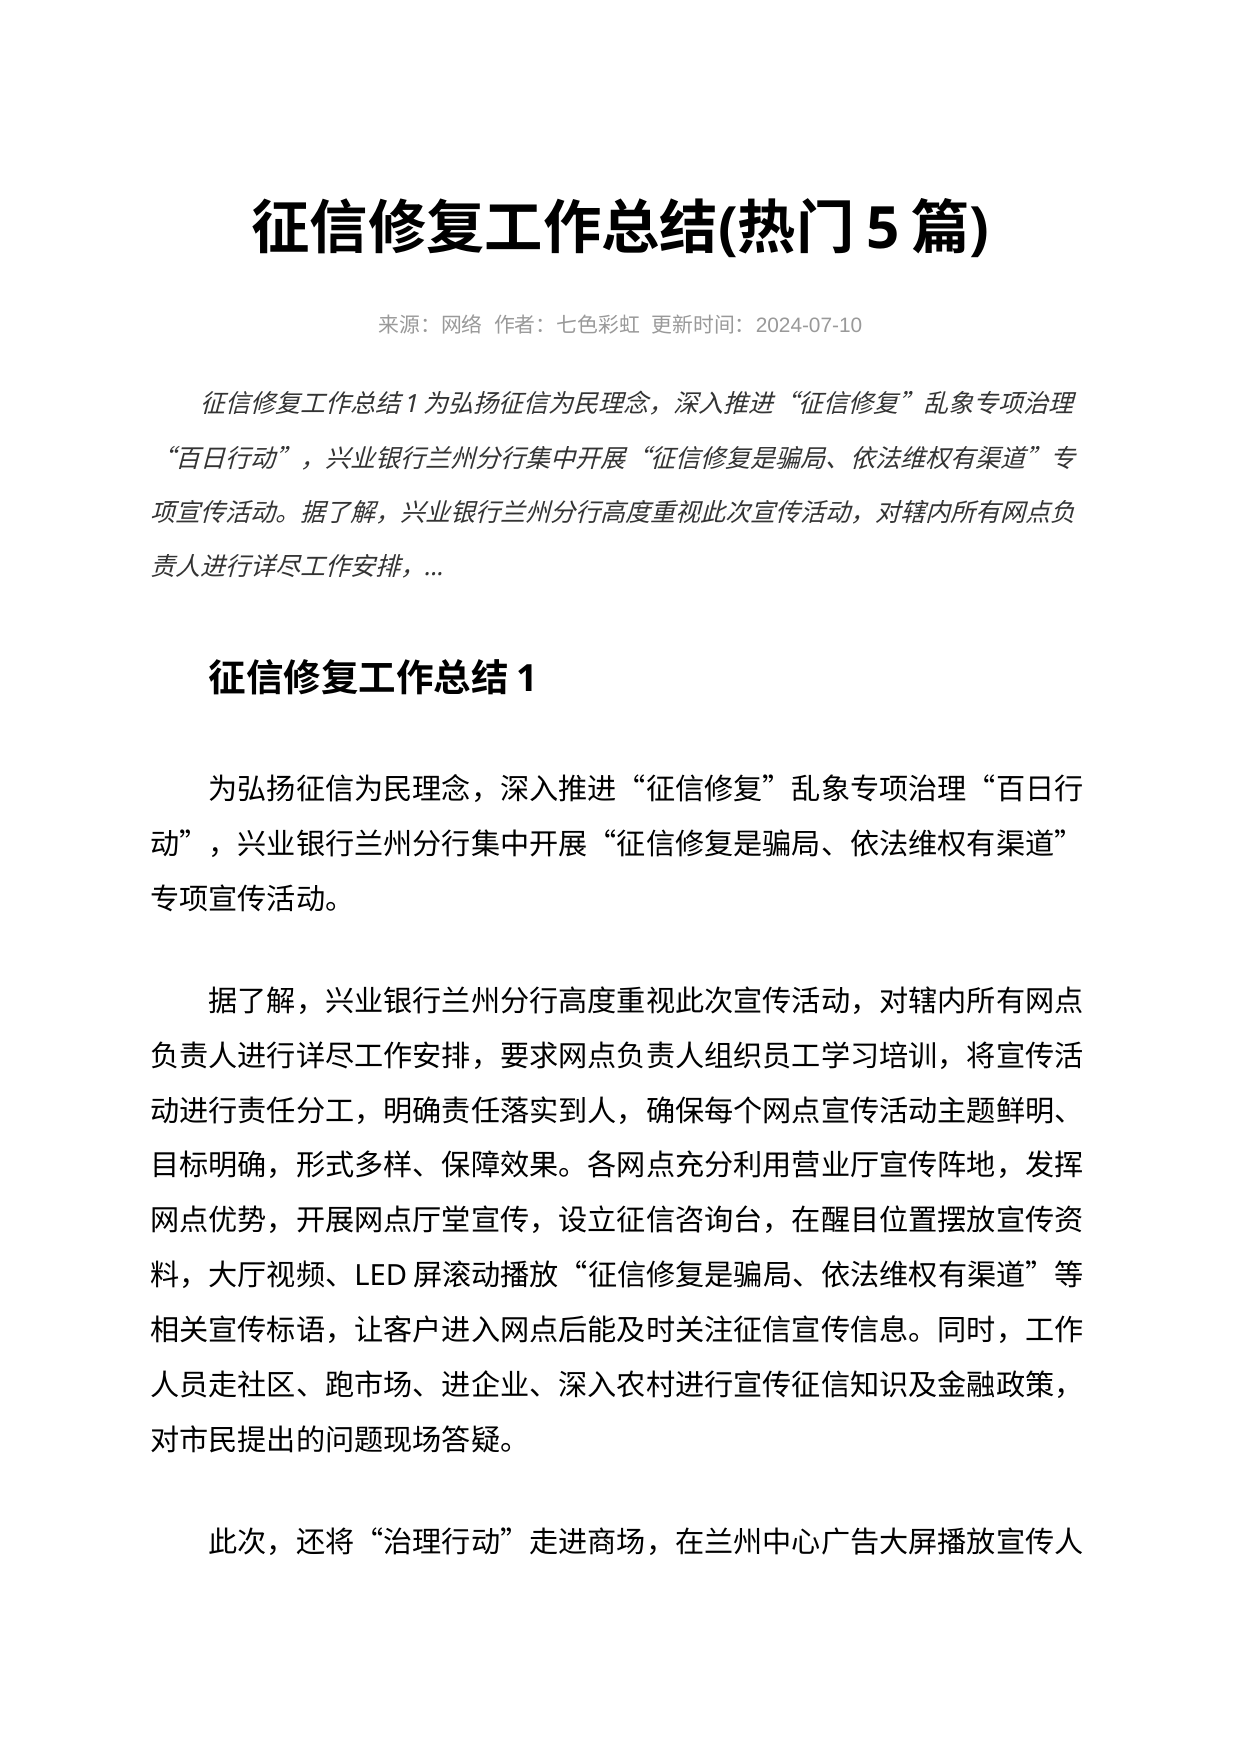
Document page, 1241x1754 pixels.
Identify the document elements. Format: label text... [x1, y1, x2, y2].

text 为弘扬征信为民理念，深入推进“征信修复”乱象专项治理“百日行动”，兴业银行兰州分行集中开展“征信修复是骗局、依法维权有渠道”专项宣传活动。 [150, 766, 1090, 918]
subtitle 征信修复工作总结(热门5篇) [150, 181, 1090, 266]
text 征信修复工作总结1 [150, 648, 1090, 703]
text 征信修复工作总结1为弘扬征信为民理念，深入推进“征信修复”乱象专项治理“百日行动”，兴业银行兰州分行集中开展“征信修复是骗局、依法维权有渠道”专项宣传活动。据了解，兴业银行兰州分行高度重视此次宣传活动，对辖内所有网点负责人进行详尽工作安排，... [150, 384, 1090, 583]
text 来源：网络 作者：七色彩虹 更新时间：2024-07-10 [150, 313, 1090, 337]
text 据了解，兴业银行兰州分行高度重视此次宣传活动，对辖内所有网点负责人进行详尽工作安排，要求网点负责人组织员工学习培训，将宣传活动进行责任分工，明确责任落实到人，确保每个网点宣传活动主题鲜明、目标明确，形式多样、保障效果。各网点充分利用营业厅宣传阵地，发挥网点优势，开展网点厅堂宣传，设立征信咨询台，在醒目位置摆放宣传资料，大厅视频、LED屏滚动播放“征信修复是骗局、依法维权有渠道”等相关宣传标语，让客户进入网点后能及时关注征信宣传信息。同时，工作人员走社区、跑市场、进企业、深入农村进行宣传征信知识及金融政策，对市民提出的问题现场答疑。 [150, 977, 1090, 1459]
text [150, 1518, 1090, 1561]
